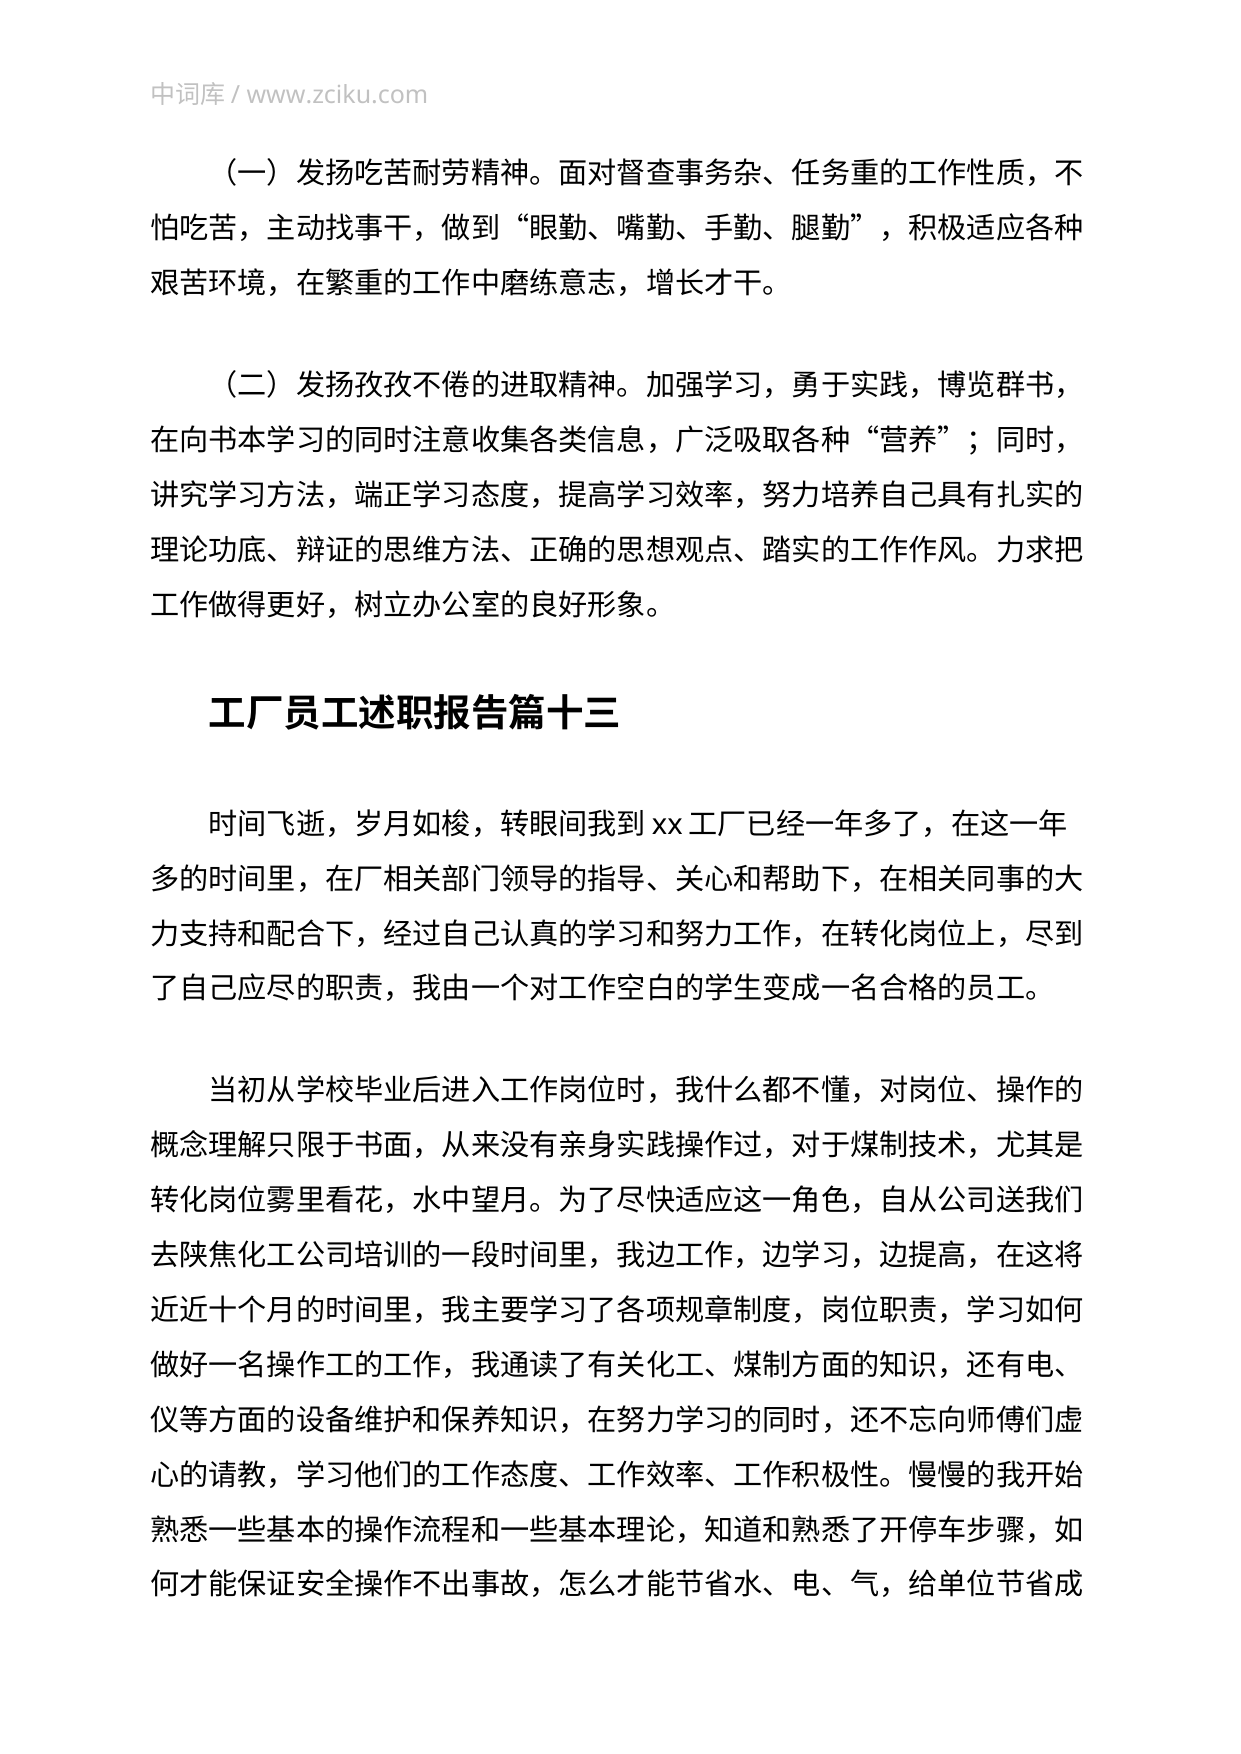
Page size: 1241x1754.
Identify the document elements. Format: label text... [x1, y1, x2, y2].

text 时间飞逝，岁月如梭，转眼间我到xx工厂已经一年多了，在这一年多的时间里，在厂相关部门领导的指导、关心和帮助下，在相关同事的大力支持和配合下，经过自己认真的学习和努力工作，在转化岗位上，尽到了自己应尽的职责，我由一个对工作空白的学生变成一名合格的员工。 [150, 800, 1090, 1007]
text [150, 1067, 1090, 1603]
text （二）发扬孜孜不倦的进取精神。加强学习，勇于实践，博览群书，在向书本学习的同时注意收集各类信息，广泛吸取各种“营养”；同时，讲究学习方法，端正学习态度，提高学习效率，努力培养自己具有扎实的理论功底、辩证的思维方法、正确的思想观点、踏实的工作作风。力求把工作做得更好，树立办公室的良好形象。 [150, 362, 1090, 623]
text 工厂员工述职报告篇十三 [150, 683, 1090, 737]
text （一）发扬吃苦耐劳精神。面对督查事务杂、任务重的工作性质，不怕吃苦，主动找事干，做到“眼勤、嘴勤、手勤、腿勤”，积极适应各种艰苦环境，在繁重的工作中磨练意志，增长才干。 [150, 150, 1090, 302]
